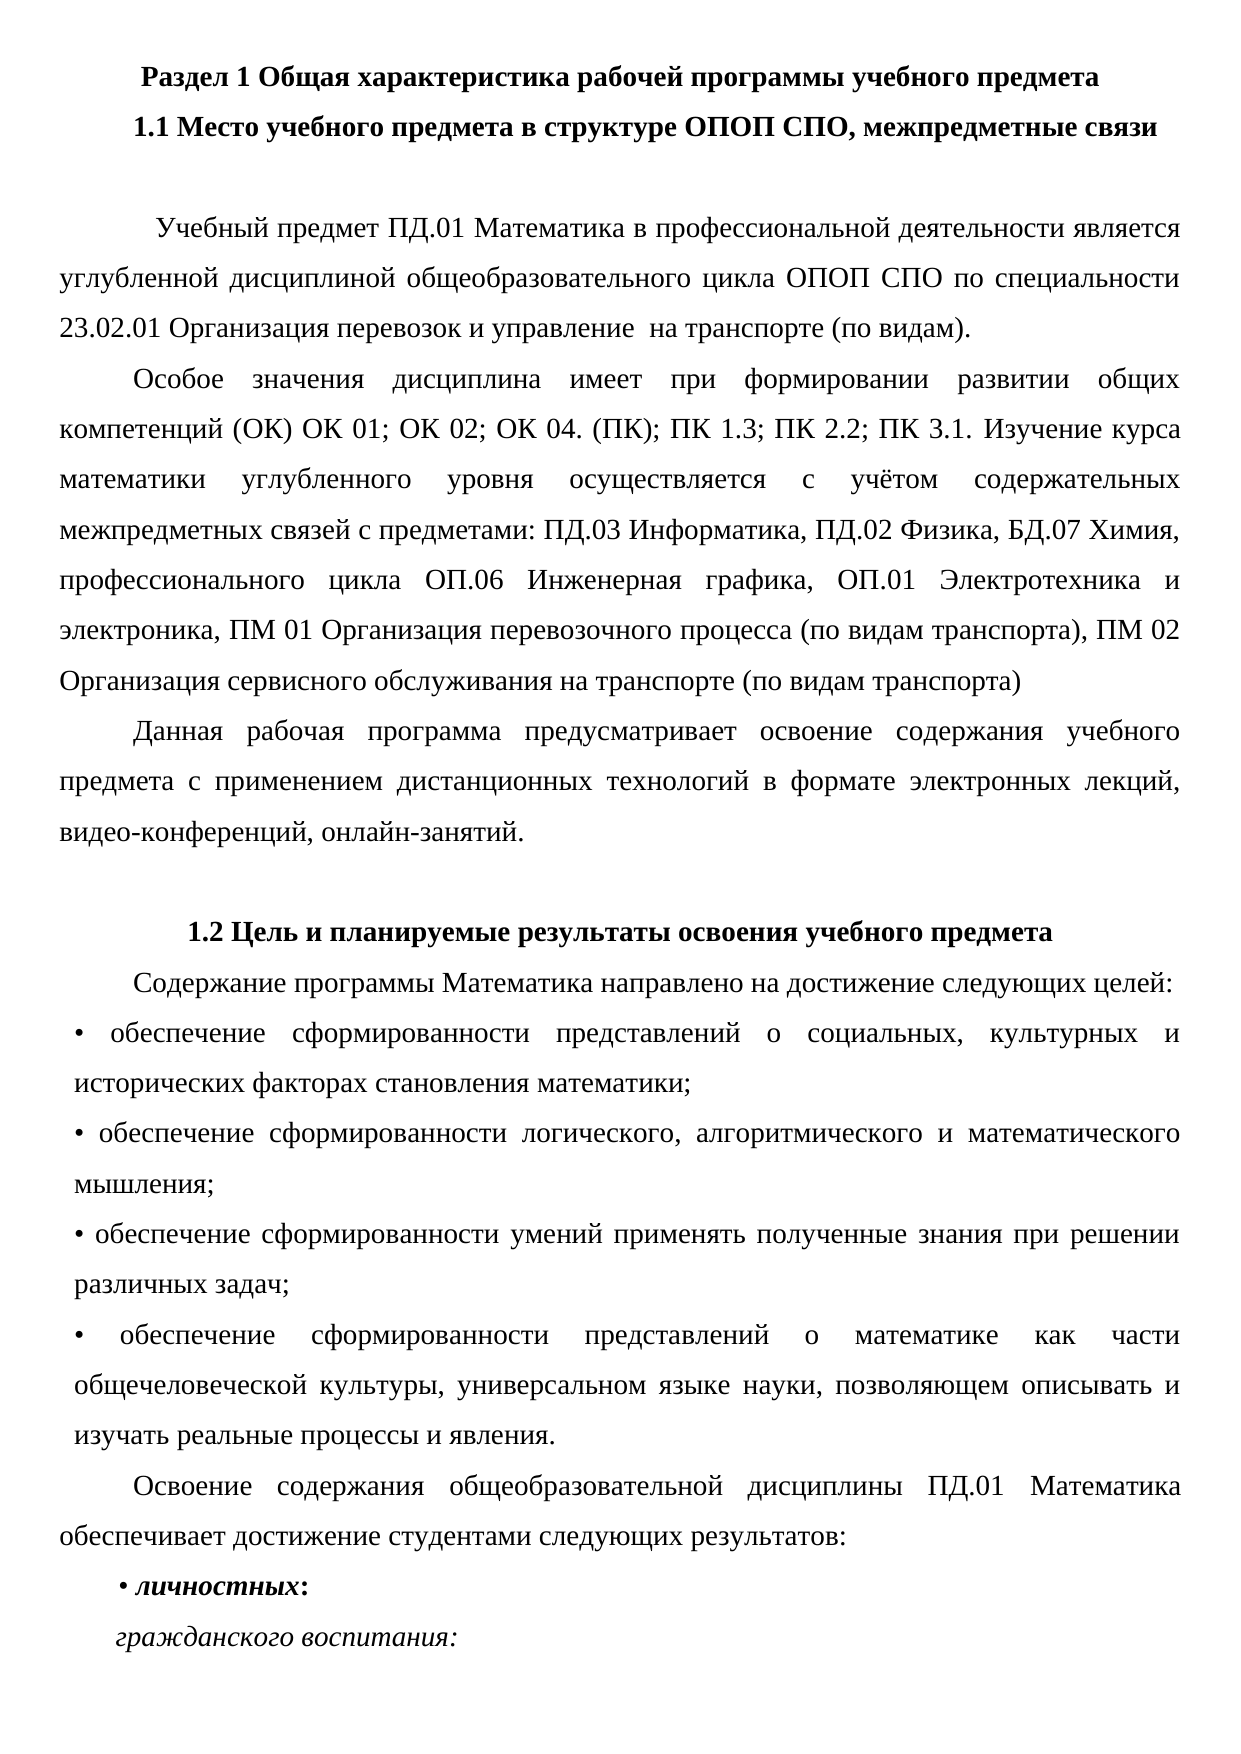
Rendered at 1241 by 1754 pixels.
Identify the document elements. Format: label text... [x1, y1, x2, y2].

text 1.1 Место учебного предмета в структуре ОПОП СПО, межпредметные связи [59, 109, 1181, 143]
text • обеспечение сформированности представлений о математике как части общечеловеческой культуры, универсальном языке науки, позволяющем описывать и изучать реальные процессы и явления. [74, 1317, 1181, 1451]
text 1.2 Цель и планируемые результаты освоения учебного предмета [59, 914, 1181, 948]
text Данная рабочая программа предусматривает освоение содержания учебного предмета с применением дистанционных технологий в формате электронных лекций, видео-конференций, онлайн-занятий. [59, 713, 1181, 847]
text Раздел 1 Общая характеристика рабочей программы учебного предмета [59, 59, 1181, 93]
text Содержание программы Математика направлено на достижение следующих целей: [74, 965, 1181, 998]
text Учебный предмет ПД.01 Математика в профессиональной деятельности является углубленной дисциплиной общеобразовательного цикла ОПОП СПО по специальности 23.02.01 Организация перевозок и управление на транспорте (по видам). [59, 210, 1181, 344]
text Освоение содержания общеобразовательной дисциплины ПД.01 Математика обеспечивает достижение студентами следующих результатов: [59, 1468, 1181, 1552]
text • обеспечение сформированности логического, алгоритмического и математического мышления; [74, 1116, 1181, 1199]
text гражданского воспитания: [59, 1619, 1181, 1652]
text • личностных: [59, 1568, 1181, 1602]
text • обеспечение сформированности представлений о социальных, культурных и исторических факторах становления математики; [74, 1015, 1181, 1099]
text Особое значения дисциплина имеет при формировании развитии общих компетенций (ОК) ОК 01; ОК 02; ОК 04. (ПК); ПК 1.3; ПК 2.2; ПК 3.1. Изучение курса математики углубленного уровня осуществляется с учётом содержательных межпредметных связей с предметами: ПД.03 Информатика, ПД.02 Физика, БД.07 Химия, профессионального цикла ОП.06 Инженерная графика, ОП.01 Электротехника и электроника, ПМ 01 Организация перевозочного процесса (по видам транспорта), ПМ 02 Организация сервисного обслуживания на транспорте (по видам транспорта) [59, 361, 1181, 696]
text • обеспечение сформированности умений применять полученные знания при решении различных задач; [74, 1216, 1181, 1300]
